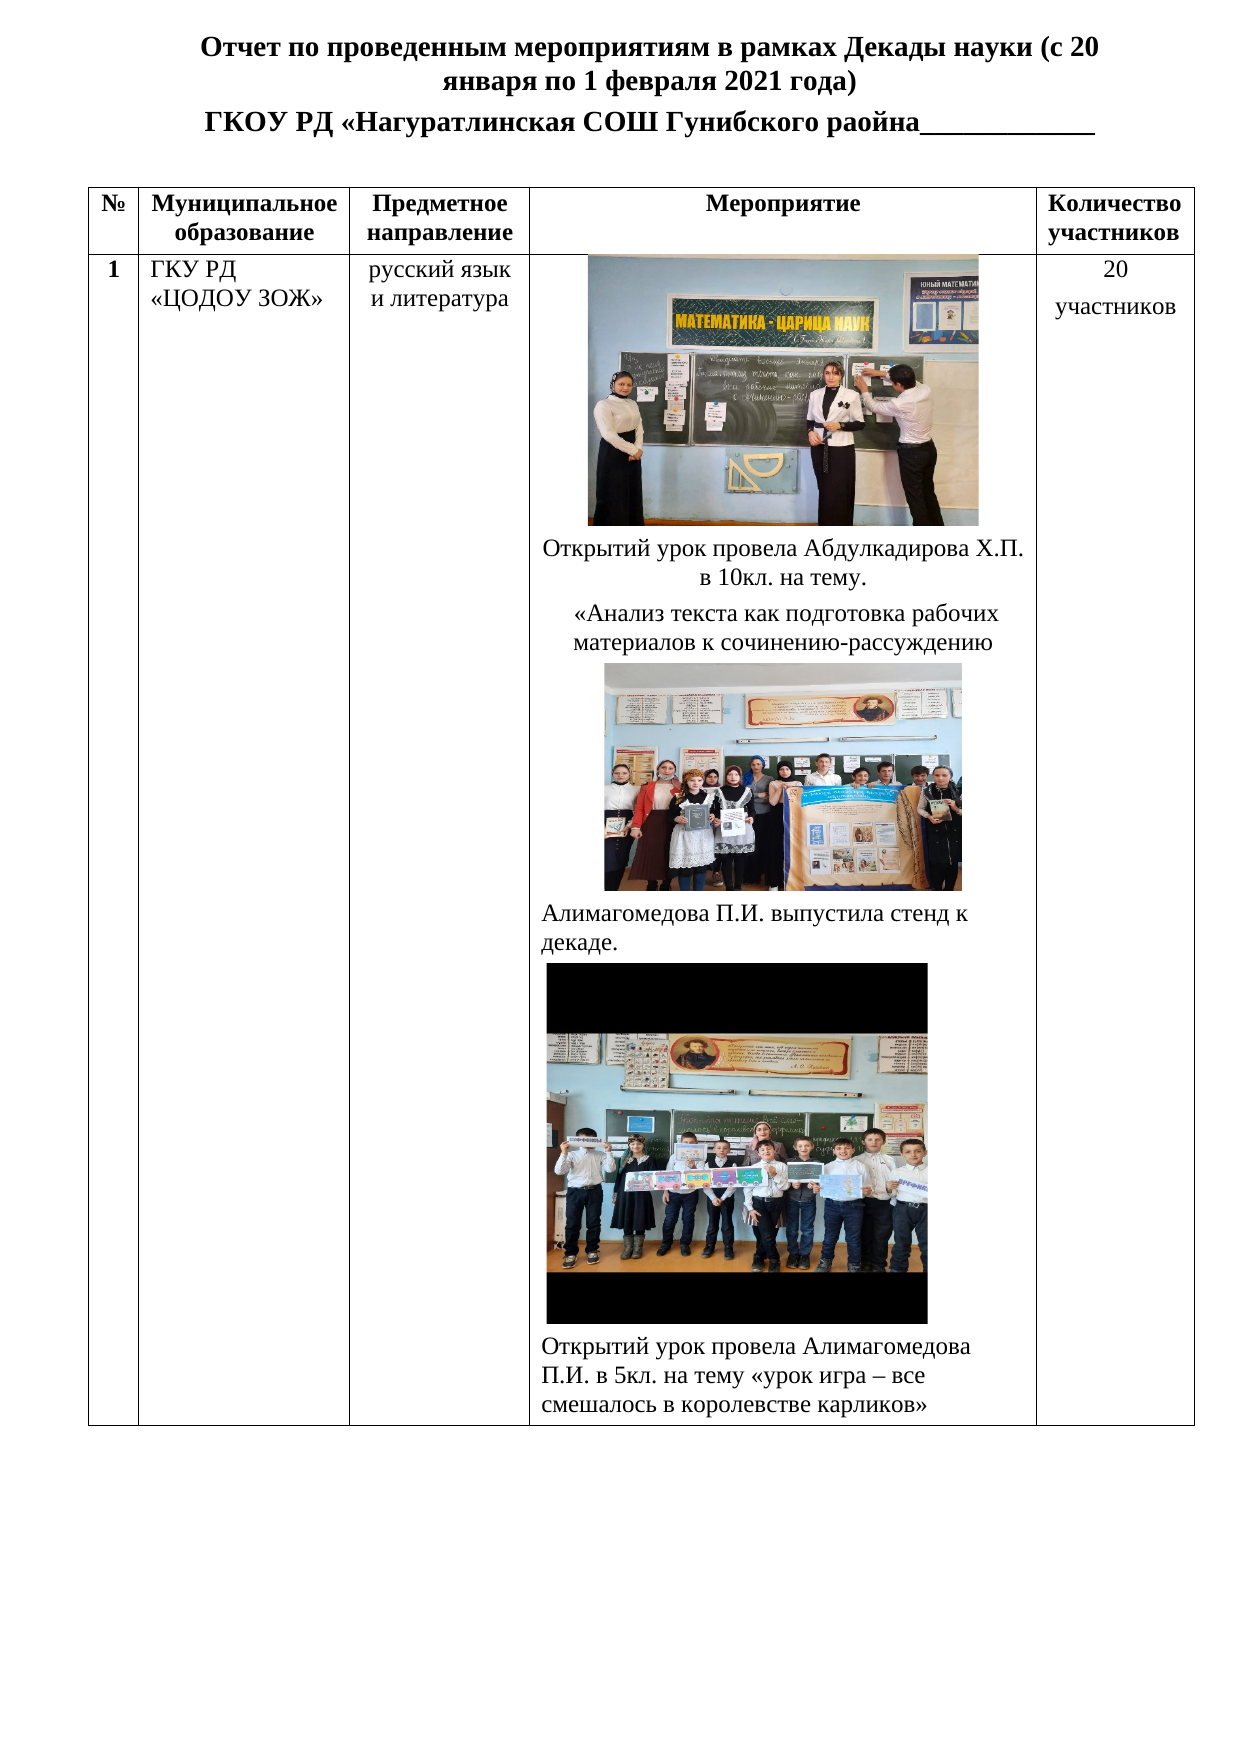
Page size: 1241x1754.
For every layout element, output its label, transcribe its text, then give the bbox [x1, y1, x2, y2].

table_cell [530, 255, 1036, 1425]
table_header Предметное направление [350, 188, 529, 253]
table_header Мероприятие [530, 188, 1036, 253]
picture [546, 963, 928, 1324]
table_header Муниципальное образование [139, 188, 349, 253]
table_cell 20 участников [1037, 255, 1194, 1425]
table_cell 1 [89, 255, 138, 1425]
text Отчет по проведенным мероприятиям в рамках Декады науки (с 20 января по 1 февраля 2021 года) [148, 29, 1152, 97]
table_header Количество участников [1037, 188, 1194, 253]
text ГКОУ РД «Нагуратлинская СОШ Гунибского раойна____________ [148, 104, 1152, 138]
table_cell ГКУ РД «ЦОДОУ ЗОЖ» [139, 255, 349, 1425]
table_header № [89, 188, 138, 253]
picture [604, 663, 962, 891]
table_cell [350, 255, 529, 1425]
picture [587, 254, 979, 526]
